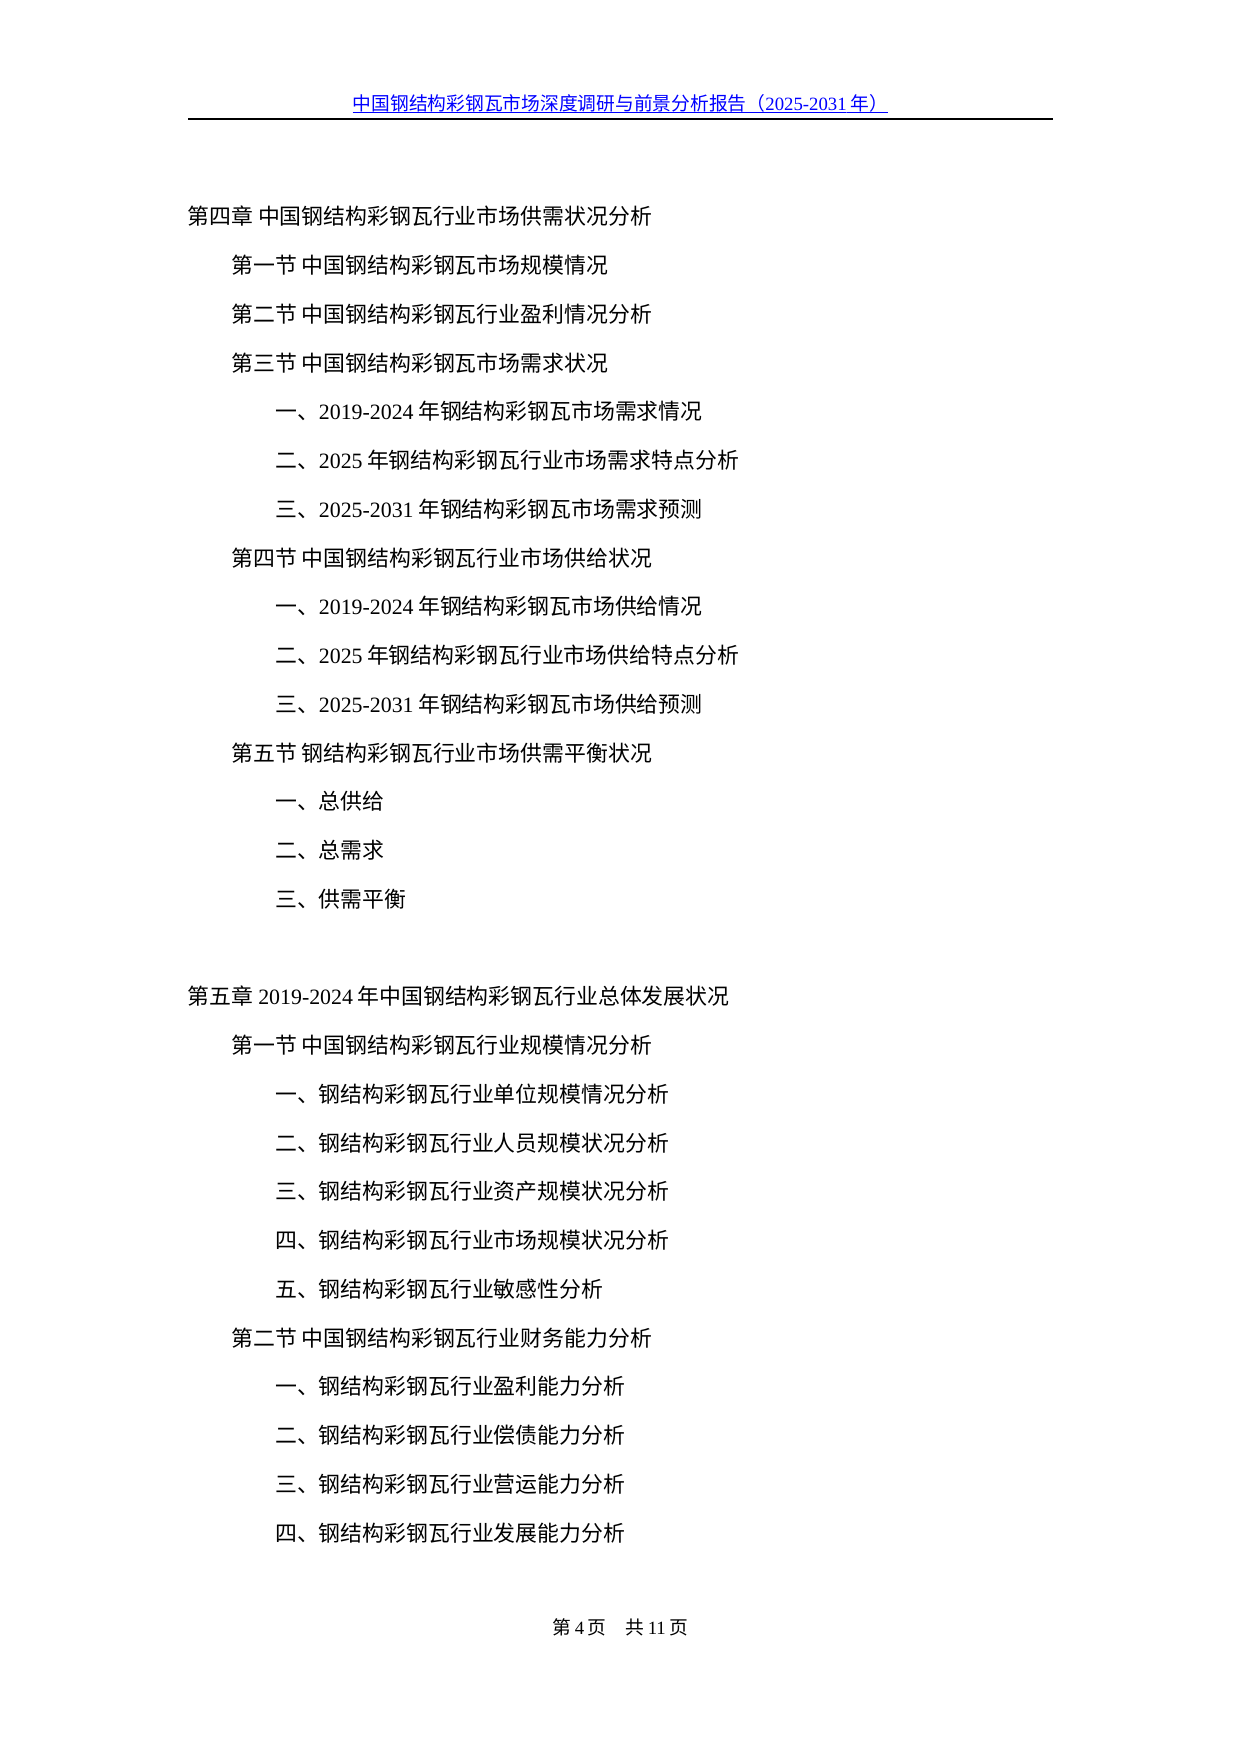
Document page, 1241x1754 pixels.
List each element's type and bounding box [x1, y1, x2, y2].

text [187, 150, 1053, 1548]
